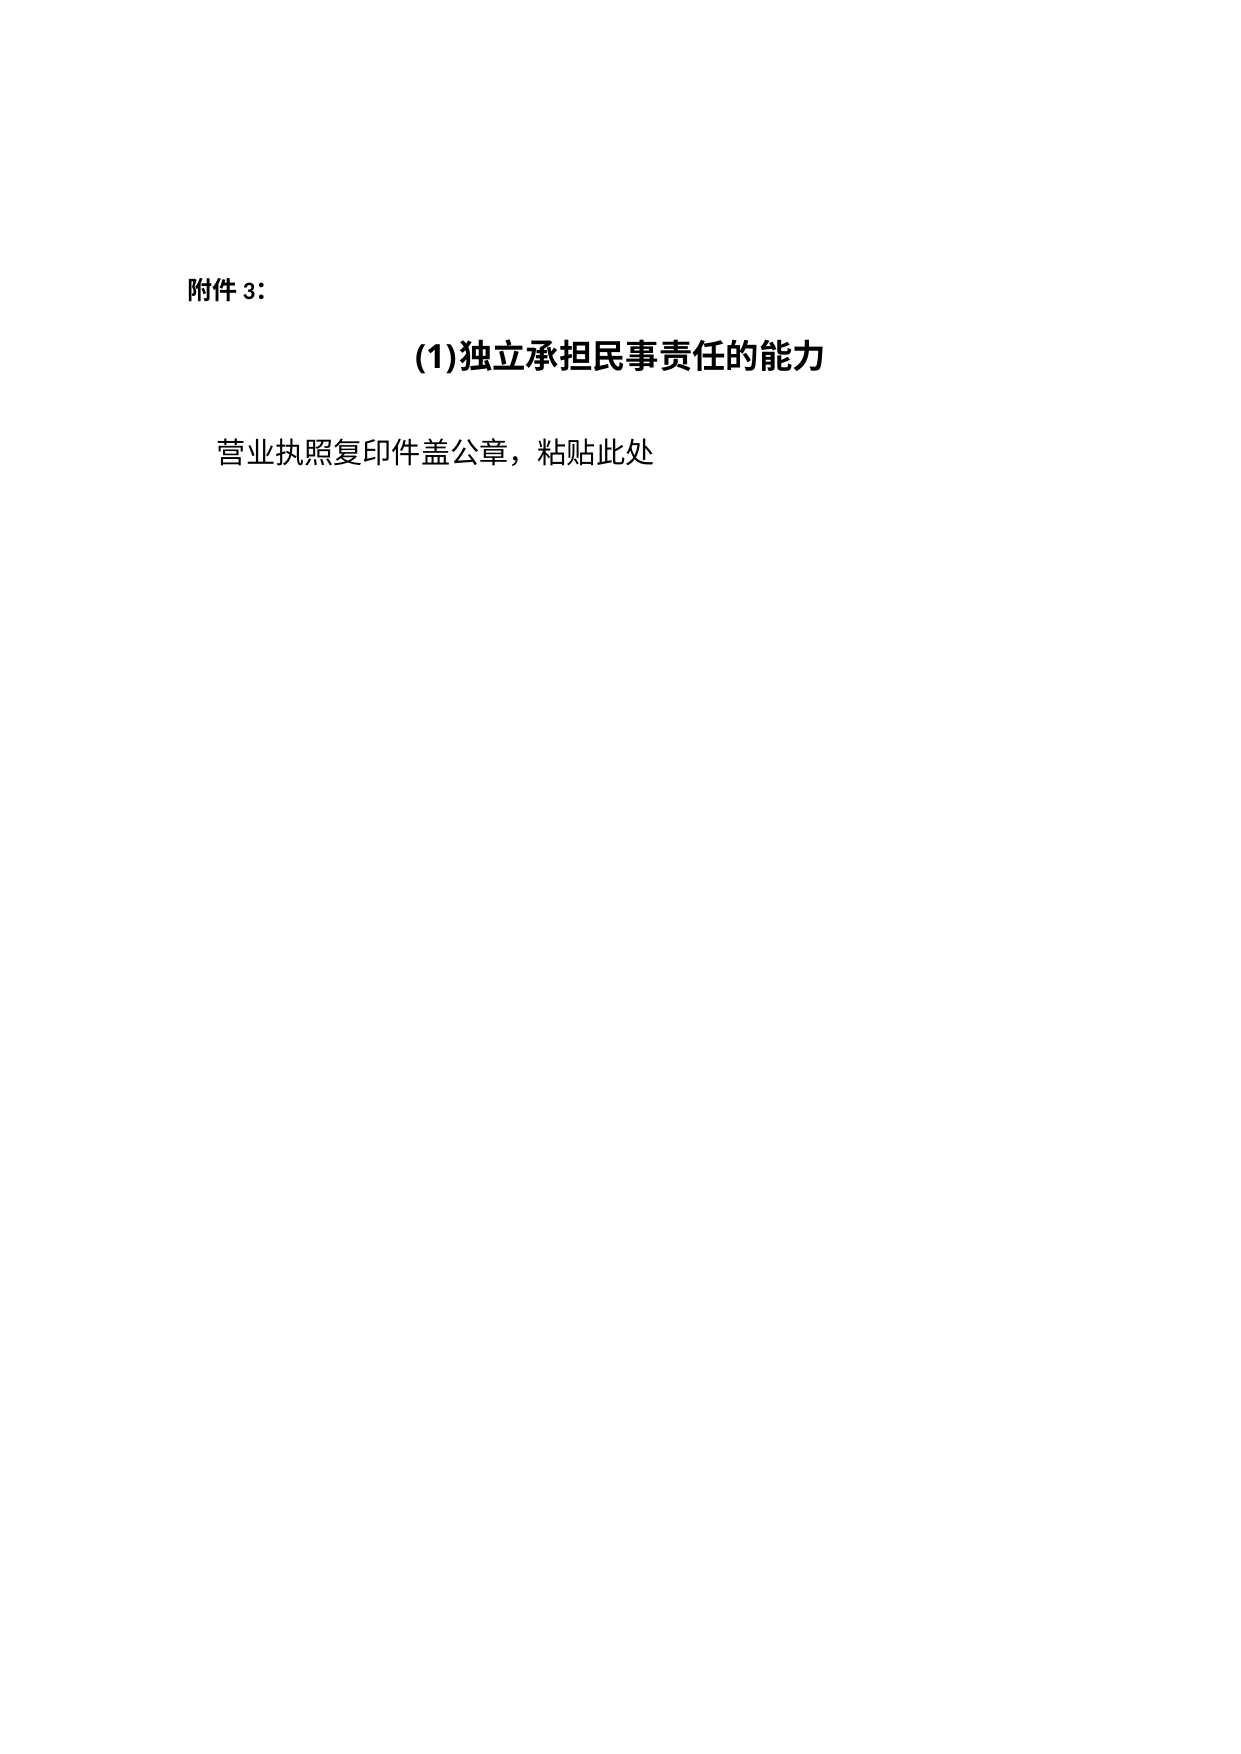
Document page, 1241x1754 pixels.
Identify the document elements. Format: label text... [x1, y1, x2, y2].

text 附件3： [187, 256, 1053, 321]
list 营业执照复印件盖公章，粘贴此处 [187, 419, 1053, 484]
list 独立承担民事责任的能力 [187, 321, 1053, 386]
